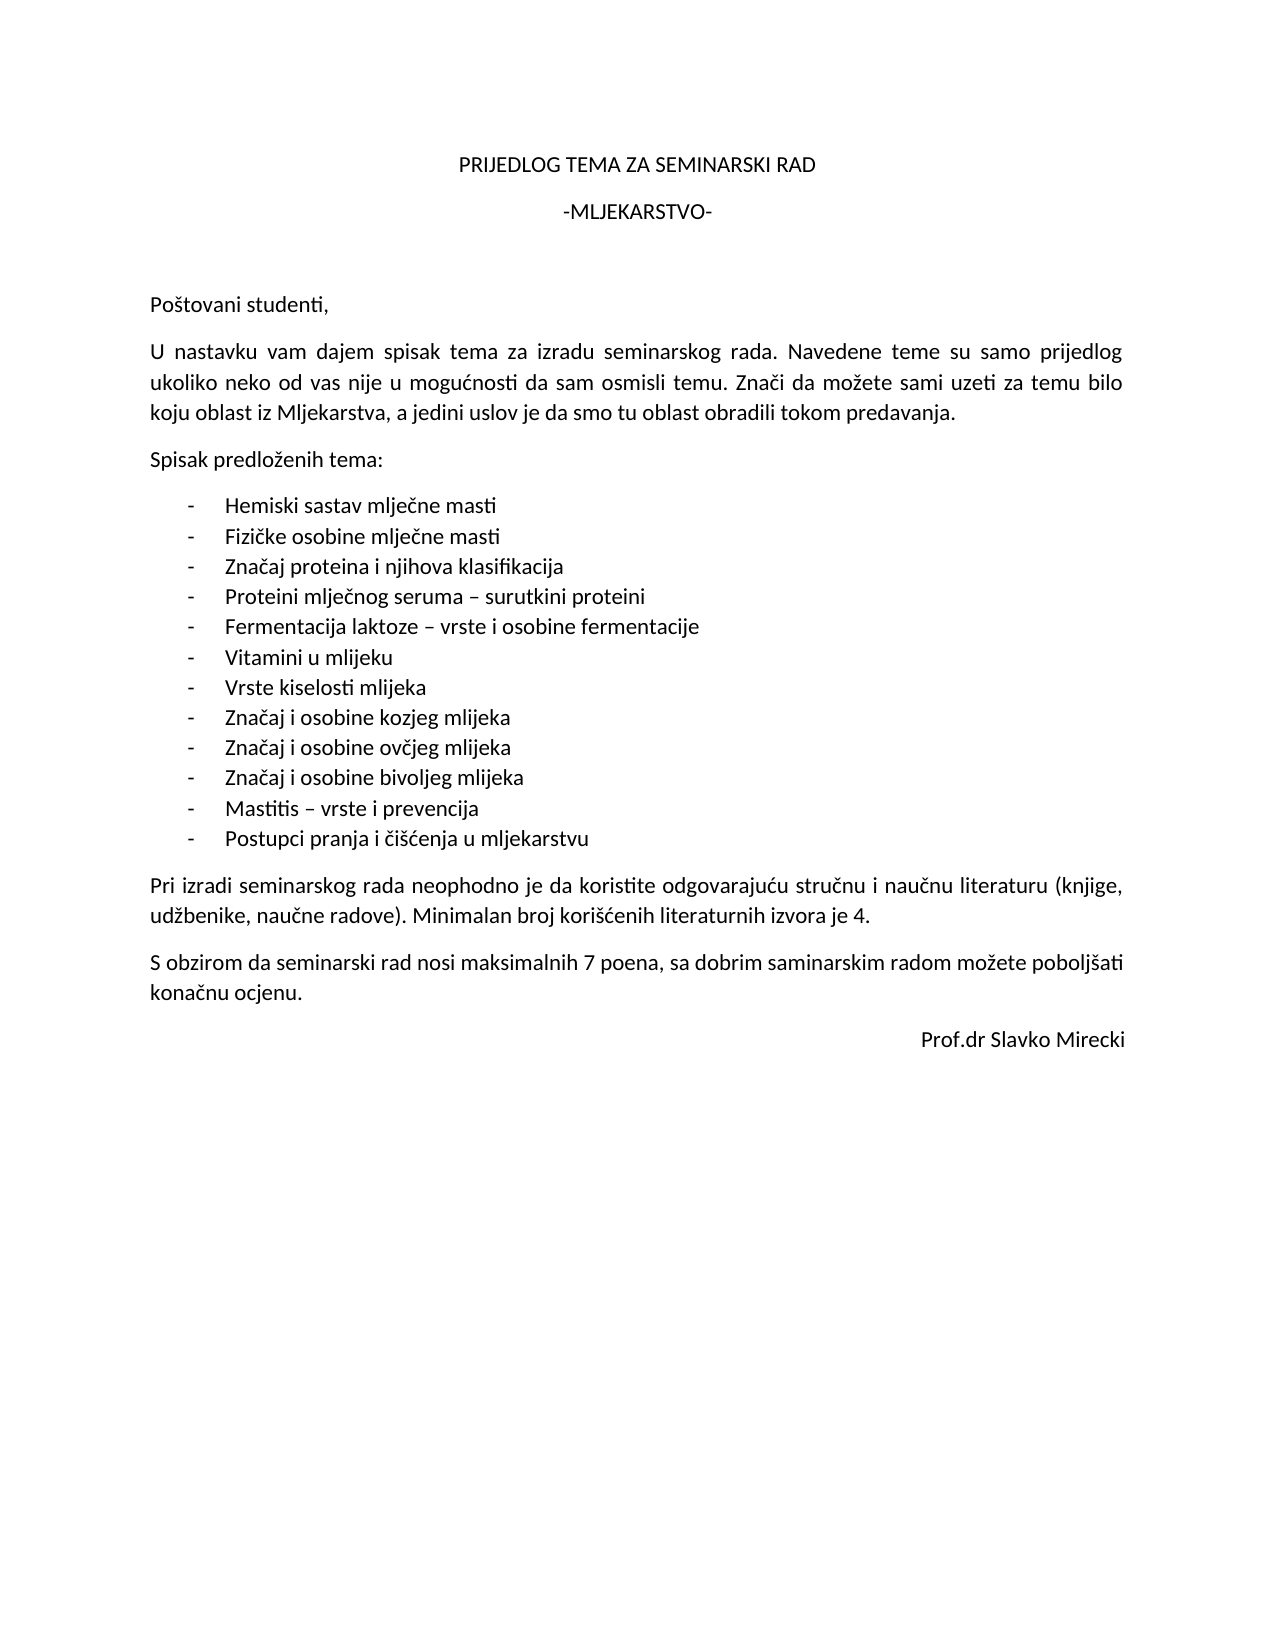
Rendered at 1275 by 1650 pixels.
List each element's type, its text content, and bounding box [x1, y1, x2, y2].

list Fizičke osobine mlječne masti [187, 522, 1125, 550]
text Poštovani studenti, [150, 291, 1125, 319]
text PRIJEDLOG TEMA ZA SEMINARSKI RAD [150, 150, 1125, 178]
list Postupci pranja i čišćenja u mljekarstvu [187, 824, 1125, 852]
list Proteini mlječnog seruma – surutkini proteini [187, 582, 1125, 610]
list Hemiski sastav mlječne masti [187, 492, 1125, 520]
text S obzirom da seminarski rad nosi maksimalnih 7 poena, sa dobrim saminarskim radom možete poboljšati konačnu ocjenu. [150, 948, 1125, 1006]
list Vitamini u mlijeku [187, 643, 1125, 671]
text Prof.dr Slavko Mirecki [150, 1025, 1125, 1053]
list Značaj i osobine bivoljeg mlijeka [187, 763, 1125, 792]
text -MLJEKARSTVO- [150, 197, 1125, 225]
list Značaj i osobine kozjeg mlijeka [187, 703, 1125, 731]
list Mastitis – vrste i prevencija [187, 794, 1125, 822]
text U nastavku vam dajem spisak tema za izradu seminarskog rada. Navedene teme su samo prijedlog ukoliko neko od vas nije u mogućnosti da sam osmisli temu. Znači da možete sami uzeti za temu bilo koju oblast iz Mljekarstva, a jedini uslov je da smo tu oblast obradili tokom predavanja. [150, 337, 1125, 426]
list Značaj i osobine ovčjeg mlijeka [187, 733, 1125, 761]
list Fermentacija laktoze – vrste i osobine fermentacije [187, 612, 1125, 641]
text Pri izradi seminarskog rada neophodno je da koristite odgovarajuću stručnu i naučnu literaturu (knjige, udžbenike, naučne radove). Minimalan broj korišćenih literaturnih izvora je 4. [150, 871, 1125, 929]
list Značaj proteina i njihova klasifikacija [187, 552, 1125, 580]
text Spisak predloženih tema: [150, 445, 1125, 473]
list Vrste kiselosti mlijeka [187, 673, 1125, 701]
